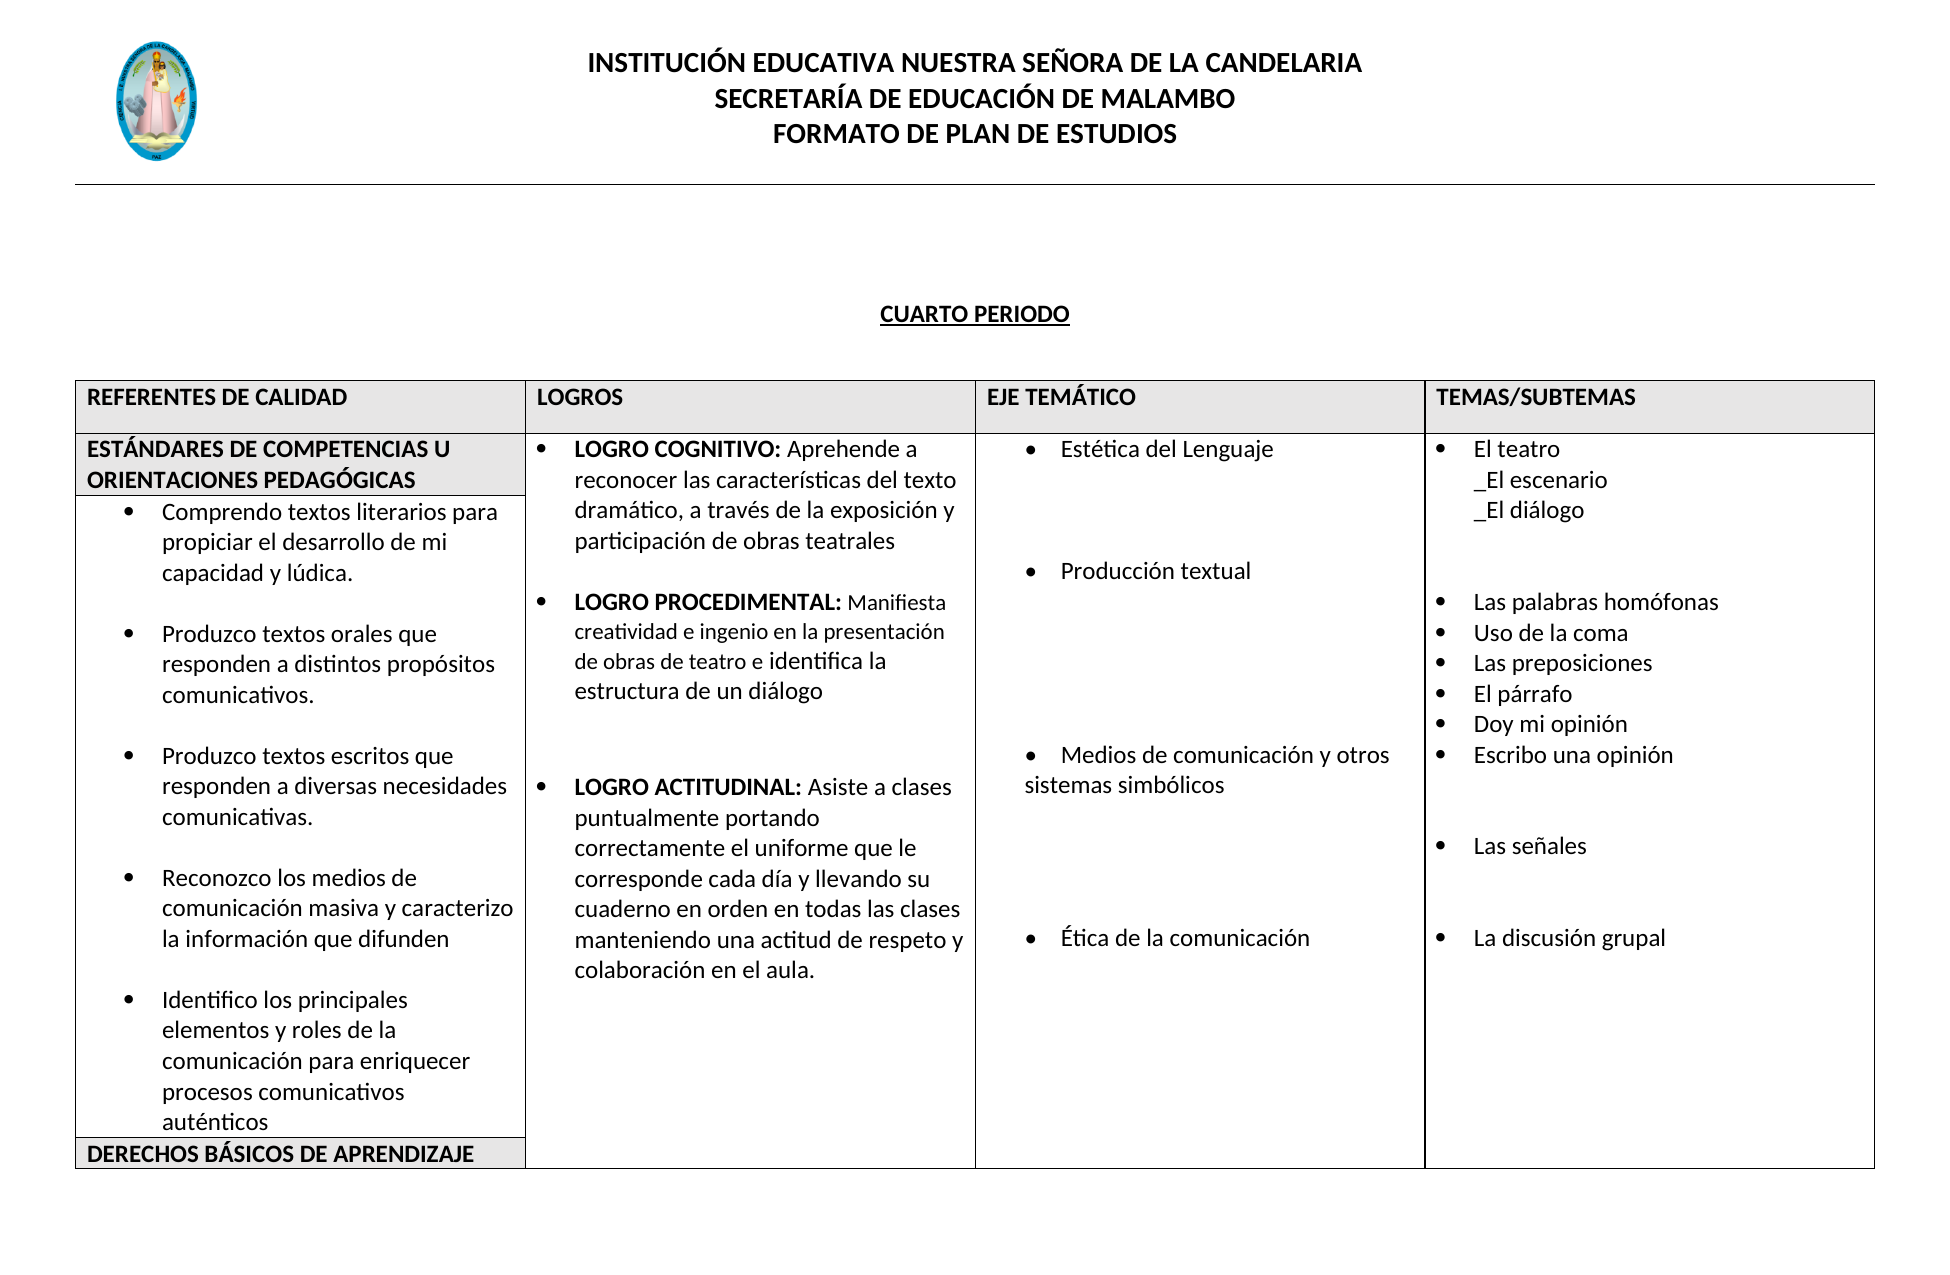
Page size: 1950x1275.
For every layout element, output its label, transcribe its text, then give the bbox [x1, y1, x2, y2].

table_cell DERECHOS BÁSICOS DE APRENDIZAJE [76, 1138, 525, 1168]
picture [110, 41, 203, 166]
table_header REFERENTES DE CALIDAD [76, 381, 525, 433]
table_cell • Estética del Lenguaje • Producción textual • Medios de comunicación y otros sistemas simbólicos • Ética de la comunicación [976, 434, 1424, 1168]
table_cell LOGRO COGNITIVO: Aprehende a reconocer las características del texto dramático, a través de la exposición y participación de obras teatrales LOGRO PROCEDIMENTAL: Manifiesta creatividad e ingenio en la presentación de obras de teatro e identifica la estructura de un diálogo LOGRO ACTITUDINAL: Asiste a clases puntualmente portando correctamente el uniforme que le corresponde cada día y llevando su cuaderno en orden en todas las clases manteniendo una actitud de respeto y colaboración en el aula. [526, 434, 975, 1168]
table_header LOGROS [526, 381, 975, 433]
table_cell El teatro _El escenario _El diálogo Las palabras homófonas Uso de la coma Las preposiciones El párrafo Doy mi opinión Escribo una opinión Las señales La discusión grupal [1426, 434, 1874, 1168]
picture [124, 49, 189, 152]
text CUARTO PERIODO [75, 298, 1875, 329]
table_header EJE TEMÁTICO [976, 381, 1424, 433]
table_cell ESTÁNDARES DE COMPETENCIAS U ORIENTACIONES PEDAGÓGICAS [76, 434, 525, 495]
table_header TEMAS/SUBTEMAS [1426, 381, 1874, 433]
table_cell Comprendo textos literarios para propiciar el desarrollo de mi capacidad y lúdica. Produzco textos orales que responden a distintos propósitos comunicativos. Produzco textos escritos que responden a diversas necesidades comunicativas. Reconozco los medios de comunicación masiva y caracterizo la información que difunden Identifico los principales elementos y roles de la comunicación para enriquecer procesos comunicativos auténticos [76, 496, 525, 1137]
